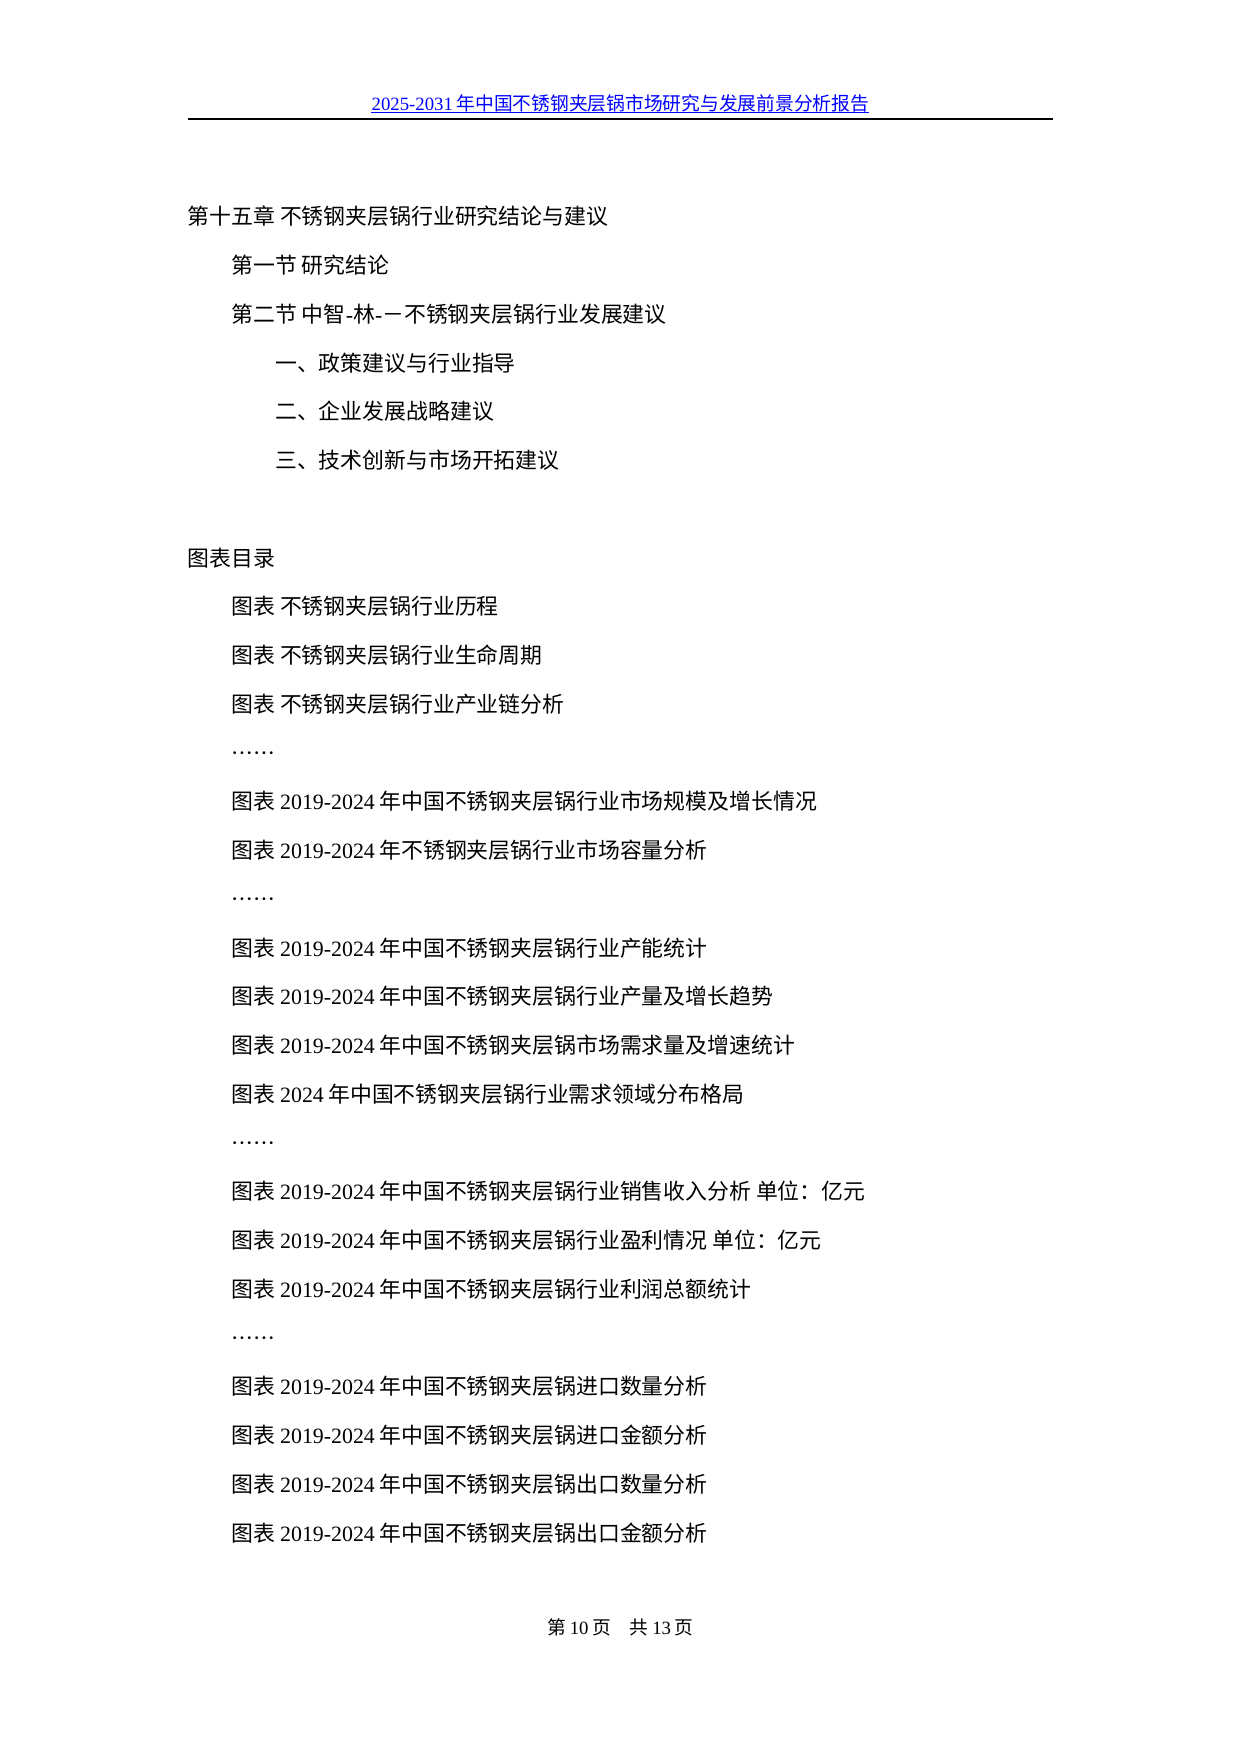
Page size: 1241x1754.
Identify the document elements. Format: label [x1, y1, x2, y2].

text [187, 150, 1053, 1548]
